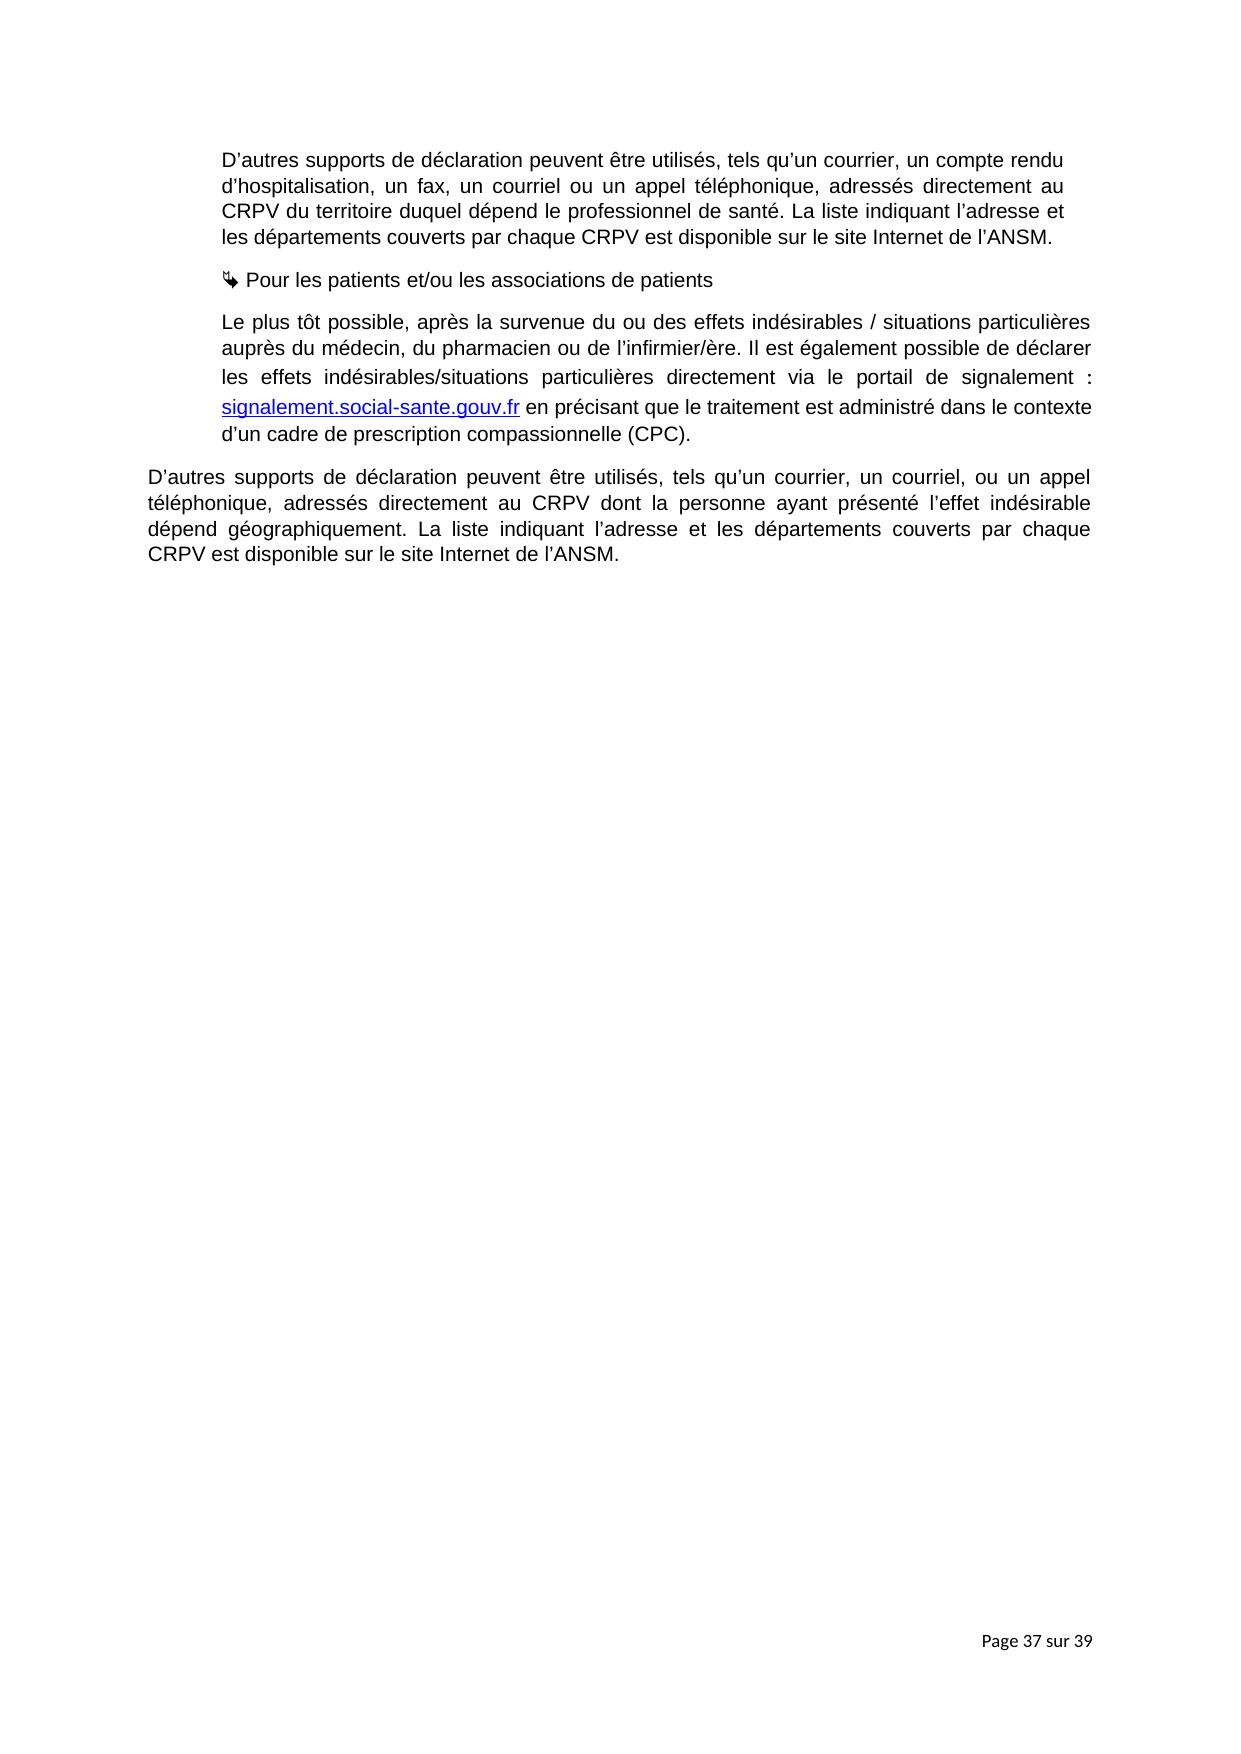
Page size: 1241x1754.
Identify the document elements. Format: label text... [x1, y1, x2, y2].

text Le plus tôt possible, après la survenue du ou des effets indésirables / situations particulières auprès du médecin, du pharmacien ou de l’infirmier/ère. Il est également possible de déclarer les effets indésirables/situations particulières directement via le portail de signalement : signalement.social-sante.gouv.fr en précisant que le traitement est administré dans le contexte d’un cadre de prescription compassionnelle (CPC). [221, 310, 1093, 446]
text D’autres supports de déclaration peuvent être utilisés, tels qu’un courrier, un compte rendu d’hospitalisation, un fax, un courriel ou un appel téléphonique, adressés directement au CRPV du territoire duquel dépend le professionnel de santé. La liste indiquant l’adresse et les départements couverts par chaque CRPV est disponible sur le site Internet de l’ANSM. [221, 148, 1066, 249]
text D’autres supports de déclaration peuvent être utilisés, tels qu’un courrier, un courriel, ou un appel téléphonique, adressés directement au CRPV dont la personne ayant présenté l’effet indésirable dépend géographiquement. La liste indiquant l’adresse et les départements couverts par chaque CRPV est disponible sur le site Internet de l’ANSM. [148, 465, 1093, 566]
text Pour les patients et/ou les associations de patients [221, 268, 1066, 292]
